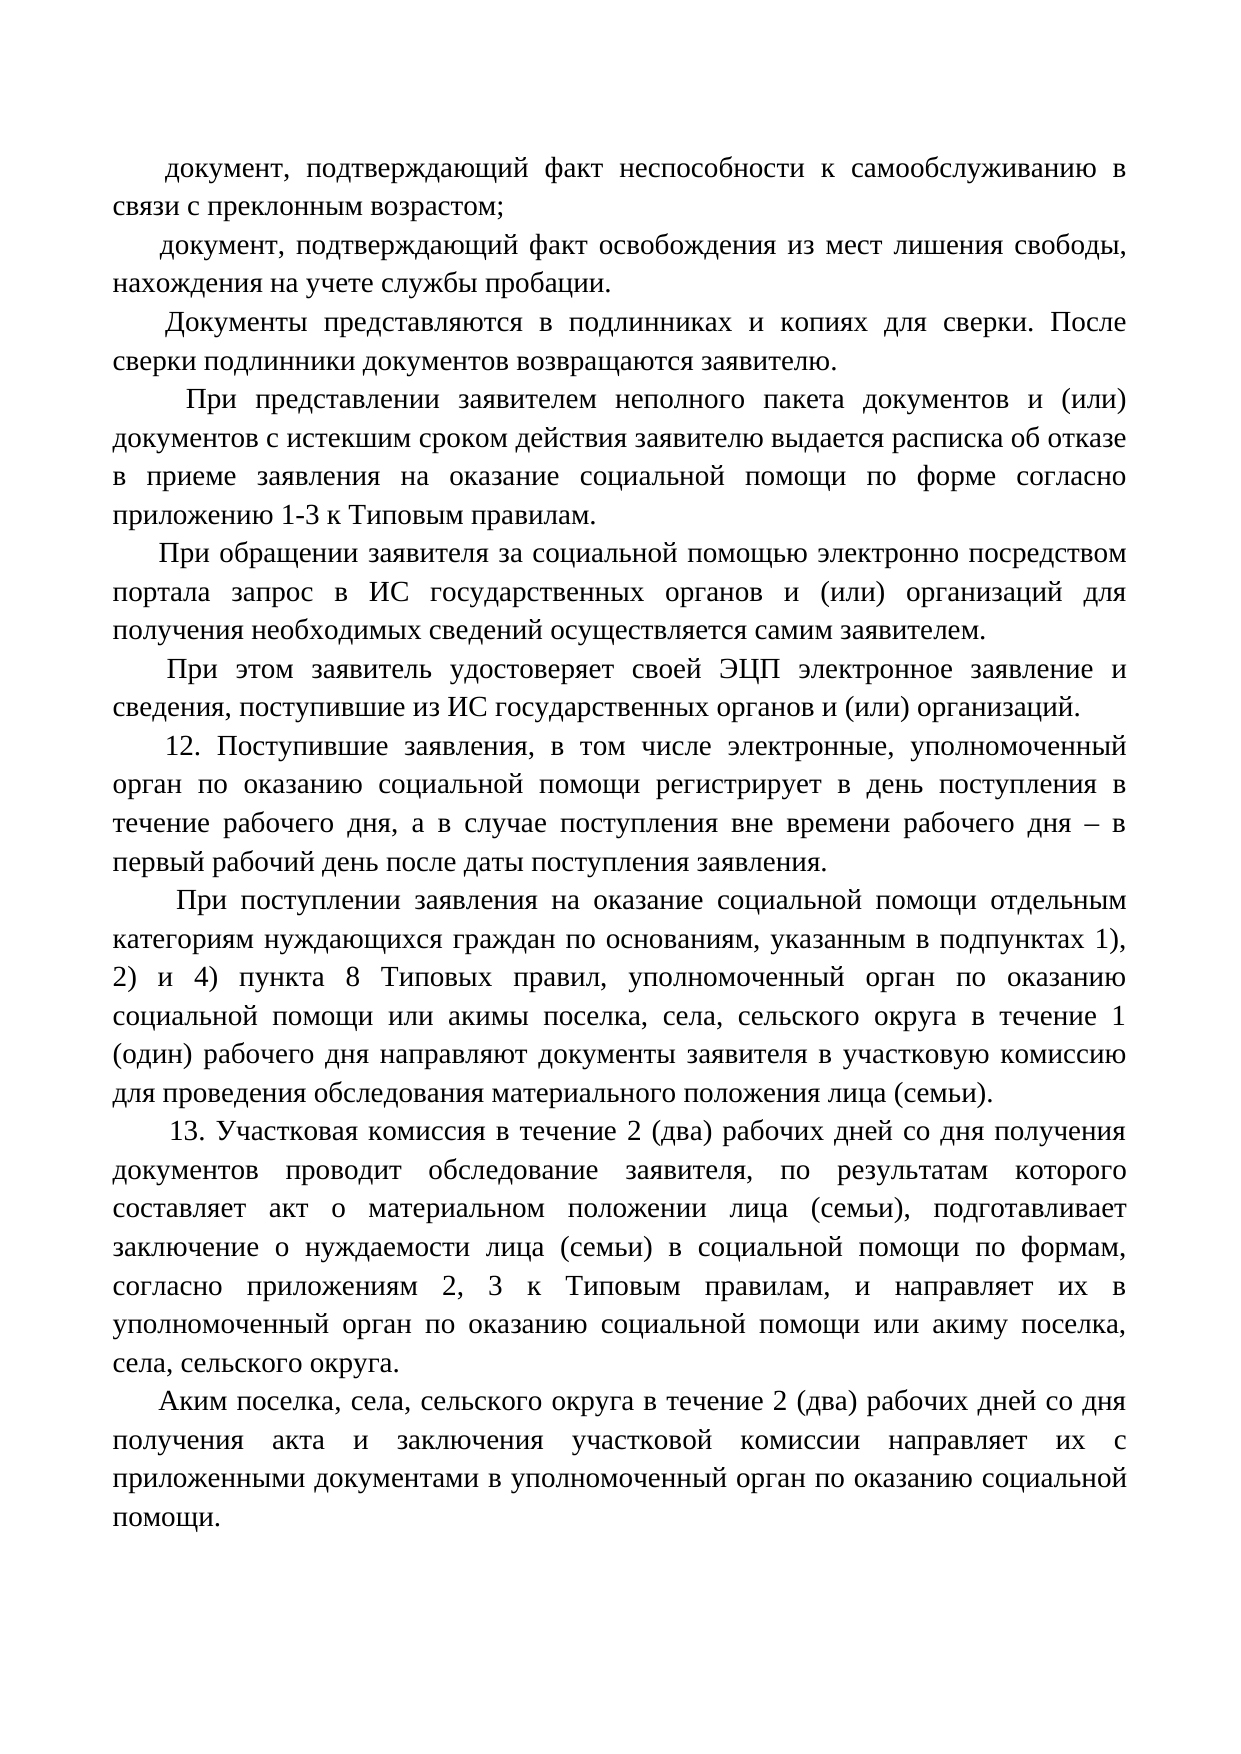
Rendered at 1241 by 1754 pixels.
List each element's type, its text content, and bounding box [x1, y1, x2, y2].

text документ, подтверждающий факт неспособности к самообслуживанию в связи с преклонным возрастом; [112, 150, 1128, 222]
text документ, подтверждающий факт освобождения из мест лишения свободы, нахождения на учете службы пробации. [112, 227, 1128, 299]
text При этом заявитель удостоверяет своей ЭЦП электронное заявление и сведения, поступившие из ИС государственных органов и (или) организаций. [112, 651, 1128, 723]
text При представлении заявителем неполного пакета документов и (или) документов с истекшим сроком действия заявителю выдается расписка об отказе в приеме заявления на оказание социальной помощи по форме согласно приложению 1-3 к Типовым правилам. [112, 381, 1128, 530]
text Аким поселка, села, сельского округа в течение 2 (два) рабочих дней со дня получения акта и заключения участковой комиссии направляет их с приложенными документами в уполномоченный орган по оказанию социальной помощи. [112, 1383, 1128, 1532]
text При поступлении заявления на оказание социальной помощи отдельным категориям нуждающихся граждан по основаниям, указанным в подпунктах 1), 2) и 4) пункта 8 Типовых правил, уполномоченный орган по оказанию социальной помощи или акимы поселка, села, сельского округа в течение 1 (один) рабочего дня направляют документы заявителя в участковую комиссию для проведения обследования материального положения лица (семьи). [112, 882, 1128, 1108]
text Документы представляются в подлинниках и копиях для сверки. После сверки подлинники документов возвращаются заявителю. [112, 304, 1128, 376]
text 13. Участковая комиссия в течение 2 (два) рабочих дней со дня получения документов проводит обследование заявителя, по результатам которого составляет акт о материальном положении лица (семьи), подготавливает заключение о нуждаемости лица (семьи) в социальной помощи по формам, согласно приложениям 2, 3 к Типовым правилам, и направляет их в уполномоченный орган по оказанию социальной помощи или акиму поселка, села, сельского округа. [112, 1113, 1128, 1378]
text При обращении заявителя за социальной помощью электронно посредством портала запрос в ИС государственных органов и (или) организаций для получения необходимых сведений осуществляется самим заявителем. [112, 535, 1128, 646]
text 12. Поступившие заявления, в том числе электронные, уполномоченный орган по оказанию социальной помощи регистрирует в день поступления в течение рабочего дня, а в случае поступления вне времени рабочего дня – в первый рабочий день после даты поступления заявления. [112, 728, 1128, 877]
